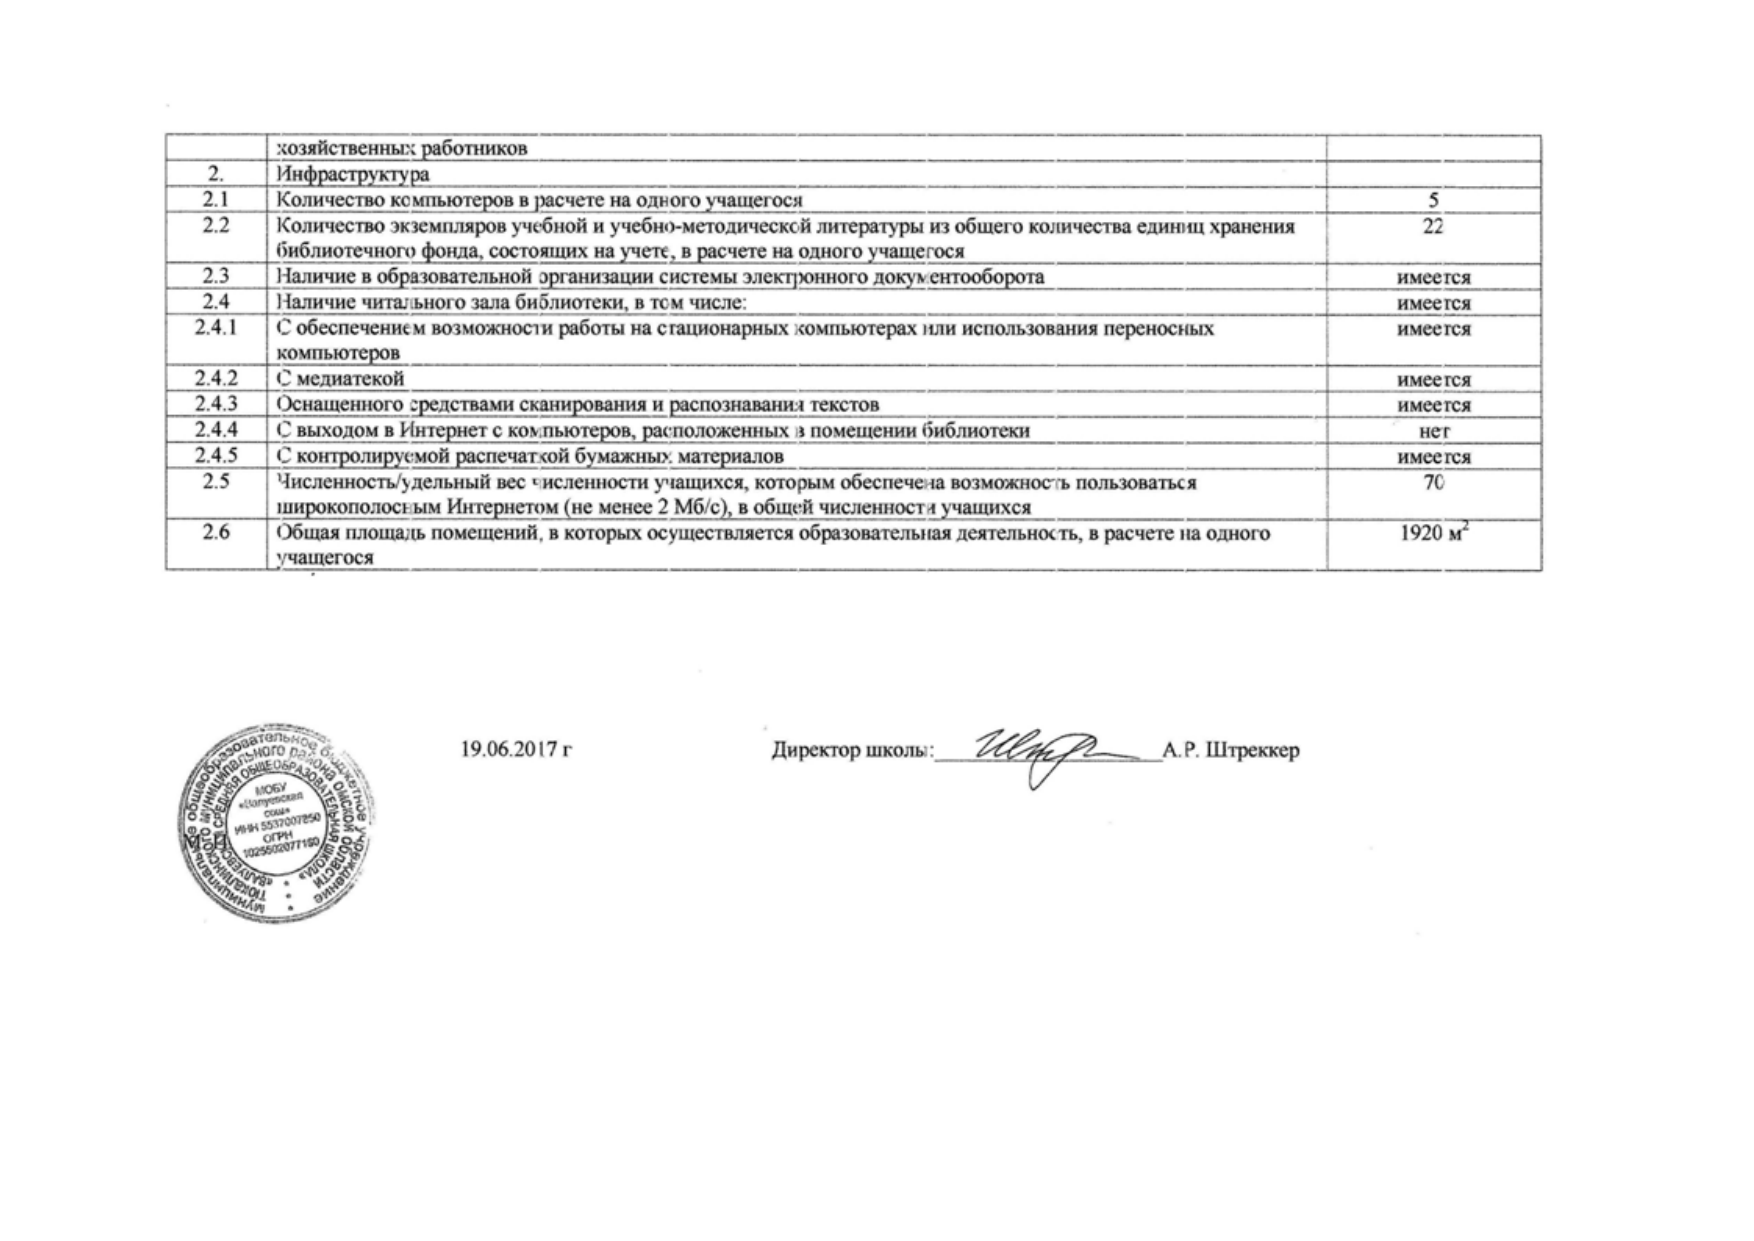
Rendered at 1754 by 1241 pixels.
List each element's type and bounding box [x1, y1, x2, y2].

picture [118, 88, 1570, 944]
